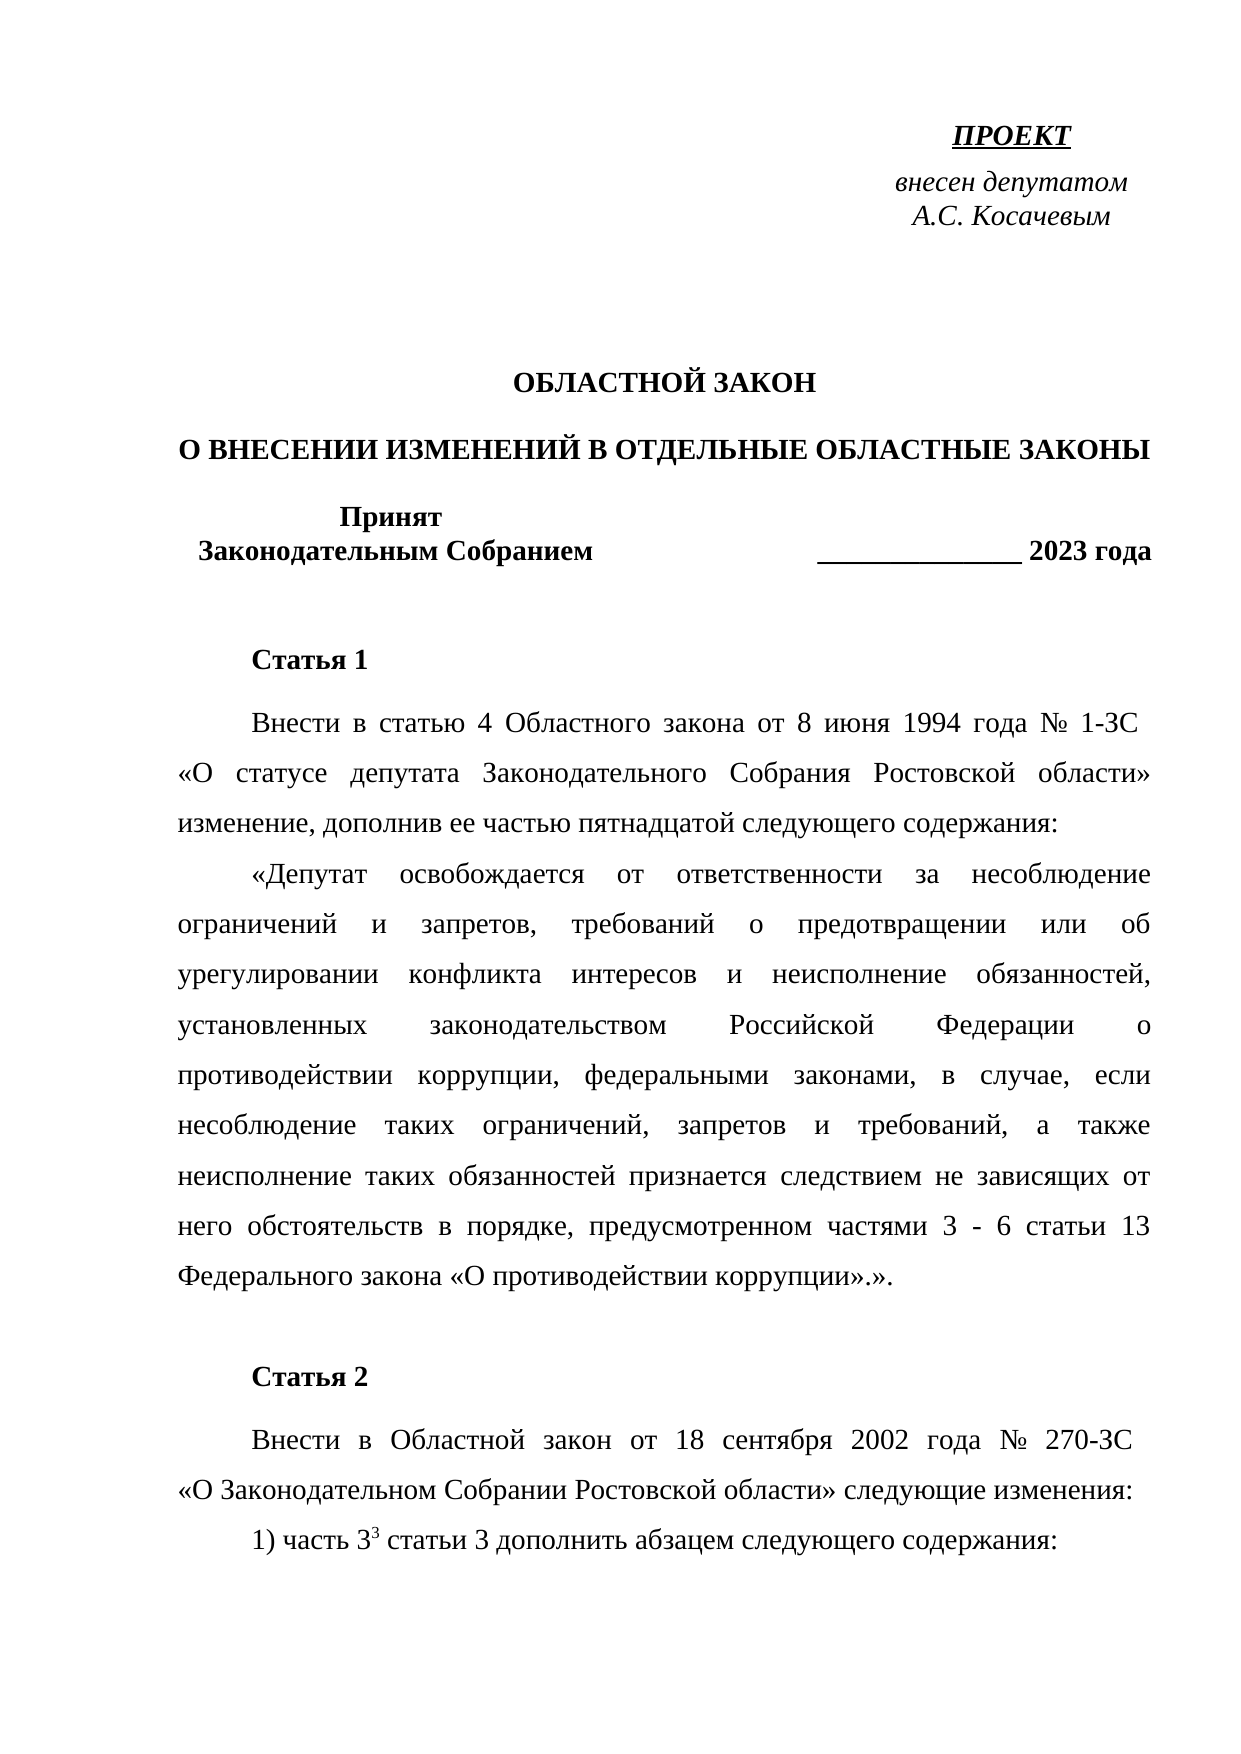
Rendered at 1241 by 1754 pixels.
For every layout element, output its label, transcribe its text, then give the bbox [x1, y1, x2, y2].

subtitle Проект [871, 118, 1152, 152]
text Внести в статью 4 Областного закона от 8 июня 1994 года № 1-ЗС «О статусе депутата Законодательного Собрания Ростовской области» изменение, дополнив ее частью пятнадцатой следующего содержания: [177, 705, 1152, 839]
subtitle ОБЛАСТНОЙ ЗАКОН [177, 365, 1152, 399]
text Внести в Областной закон от 18 сентября 2002 года № 270-ЗС «О Законодательном Собрании Ростовской области» следующие изменения: [177, 1422, 1152, 1506]
text О внесении изменений в отдельные Областные законы [177, 432, 1152, 466]
table_header Принят Законодательным Собранием [166, 500, 625, 575]
text 1) часть 33 статьи 3 дополнить абзацем следующего содержания: [177, 1522, 1152, 1556]
text Статья 2 [177, 1359, 1152, 1393]
table_header ______________ 2023 года [625, 500, 1163, 575]
text А.С. Косачевым [871, 198, 1152, 231]
text «Депутат освобождается от ответственности за несоблюдение ограничений и запретов, требований о предотвращении или об урегулировании конфликта интересов и неисполнение обязанностей, установленных законодательством Российской Федерации о противодействии коррупции, федеральными законами, в случае, если несоблюдение таких ограничений, запретов и требований, а также неисполнение таких обязанностей признается следствием не зависящих от него обстоятельств в порядке, предусмотренном частями 3 - 6 статьи 13 Федерального закона «О противодействии коррупции».». [177, 856, 1152, 1292]
subtitle Статья 1 [177, 642, 1152, 676]
text внесен депутатом [871, 164, 1152, 198]
